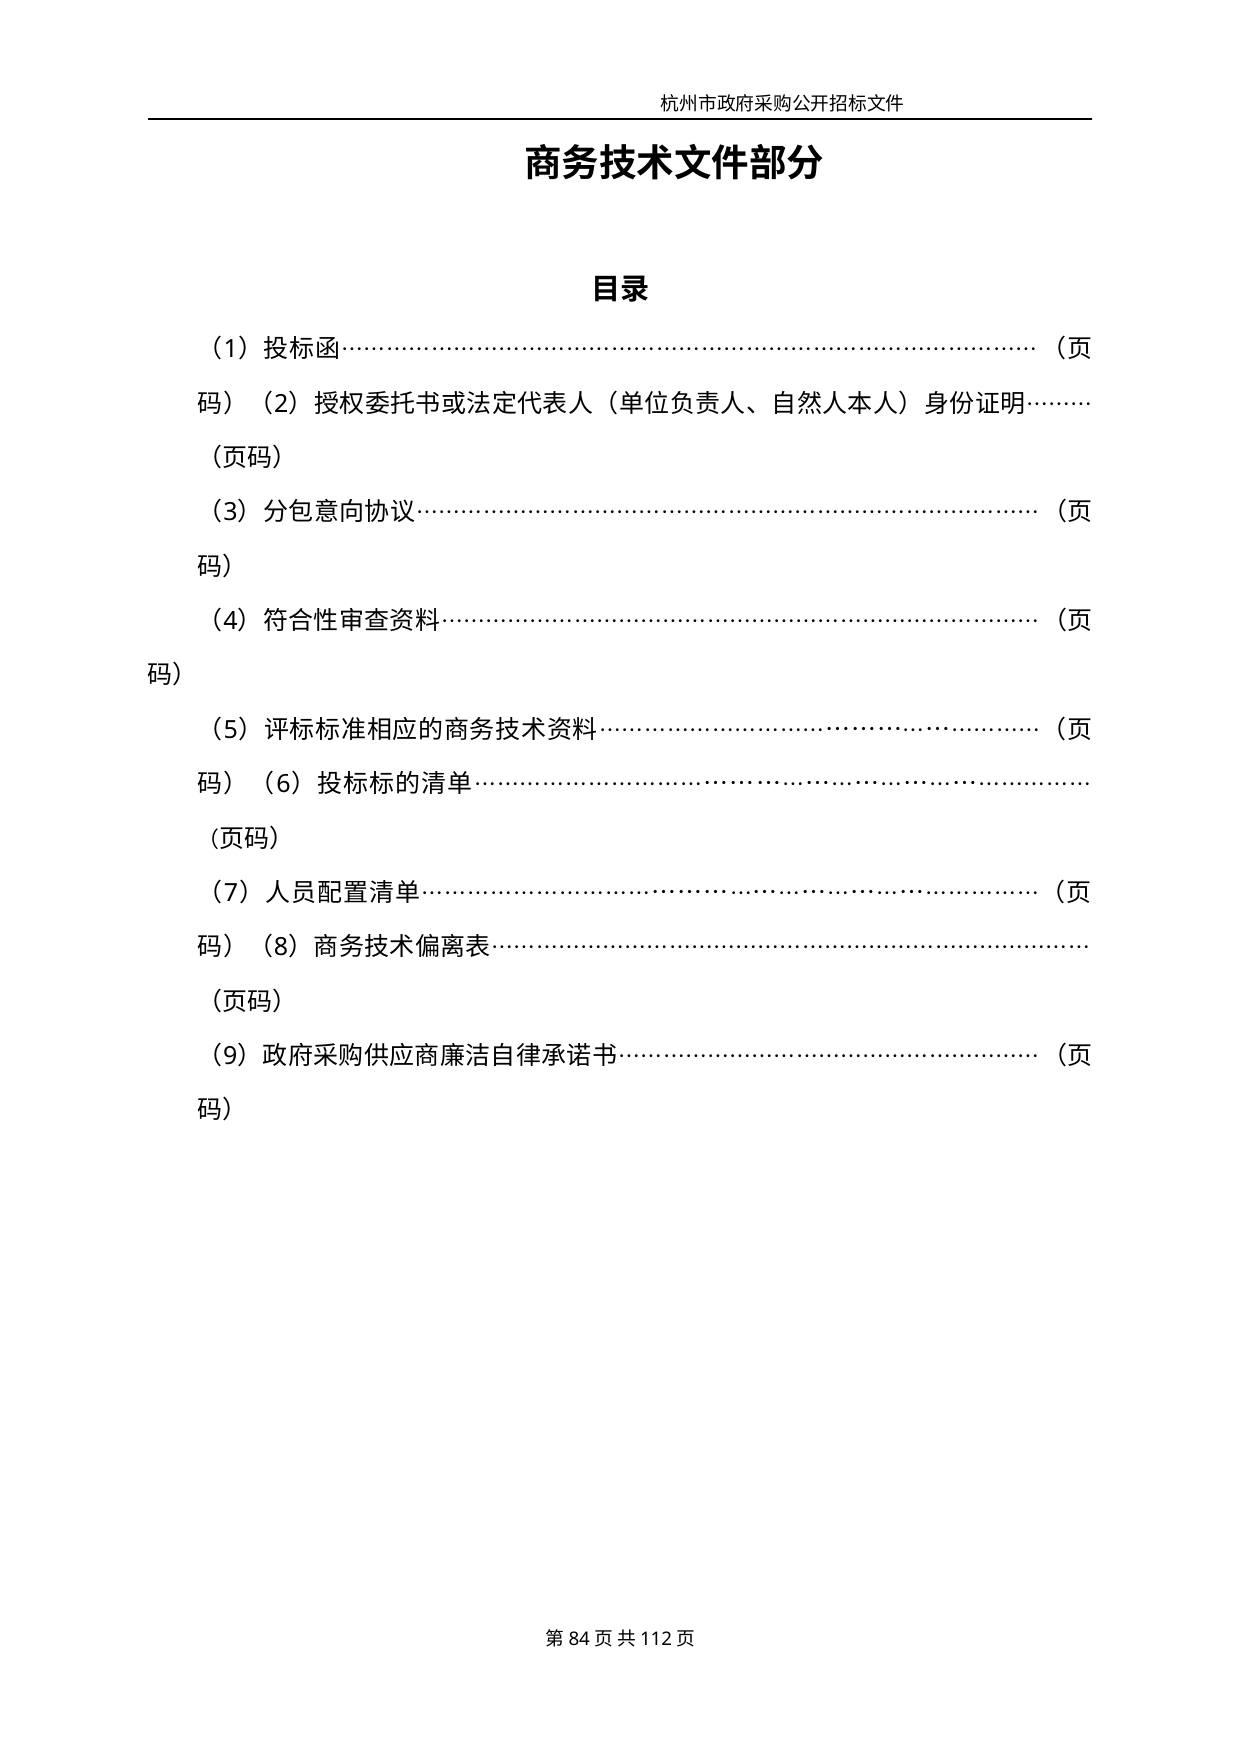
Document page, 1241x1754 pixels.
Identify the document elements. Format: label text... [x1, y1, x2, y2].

text 目录 [148, 265, 1092, 308]
text （9）政府采购供应商廉洁自律承诺书…………………………………………………（页码） [198, 1036, 1092, 1126]
text （3）分包意向协议…………………………………………………………………………（页码） [198, 492, 1092, 582]
text （1）投标函…………………………………………………………………………………（页码）（2）授权委托书或法定代表人（单位负责人、自然人本人）身份证明………（页码） [198, 329, 1092, 474]
text （4）符合性审查资料………………………………………………………………………（页码） [148, 601, 1092, 691]
text （5）评标标准相应的商务技术资料…………………………………………………（页码）（6）投标标的清单……………………………………………………………………（页码） [198, 709, 1092, 854]
text 商务技术文件部分 [148, 133, 1049, 187]
text （7）人员配置清单……………………………………………………………………（页码）（8）商务技术偏离表………………………………………………………………………（页码） [198, 872, 1092, 1017]
